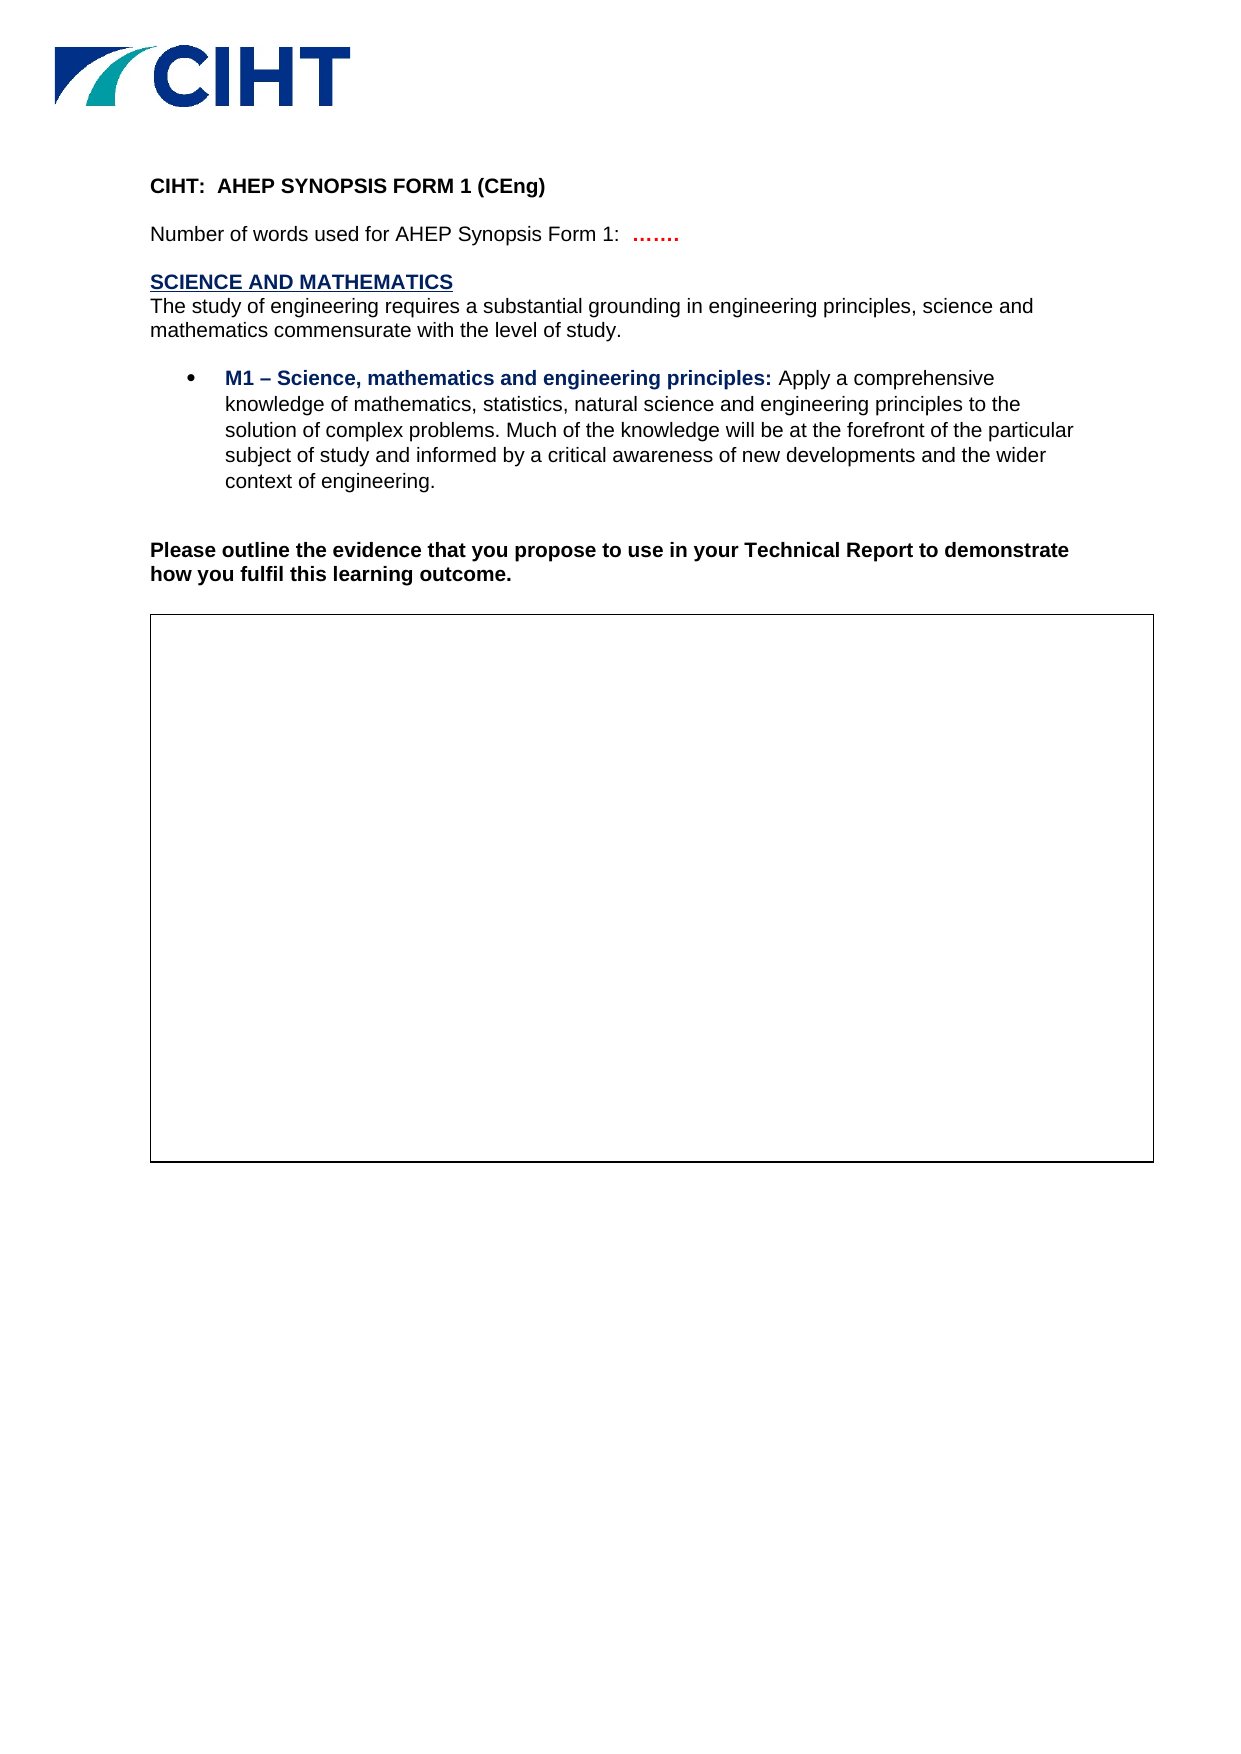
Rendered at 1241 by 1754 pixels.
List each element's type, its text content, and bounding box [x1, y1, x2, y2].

text The study of engineering requires a substantial grounding in engineering principles, science and mathematics commensurate with the level of study. [150, 294, 1090, 342]
text Number of words used for AHEP Synopsis Form 1: ……. [150, 222, 1090, 246]
list M1 – Science, mathematics and engineering principles: Apply a comprehensive knowledge of mathematics, statistics, natural science and engineering principles to the solution of complex problems. Much of the knowledge will be at the forefront of the particular subject of study and informed by a critical awareness of new developments and the wider context of engineering. [187, 366, 1090, 493]
picture [54, 45, 350, 107]
text Please outline the evidence that you propose to use in your Technical Report to demonstrate how you fulfil this learning outcome. [150, 537, 1090, 585]
text SCIENCE AND MATHEMATICS [150, 270, 1090, 294]
table_header [151, 615, 1153, 1161]
text CIHT: AHEP SYNOPSIS FORM 1 (CEng) [150, 174, 1090, 198]
